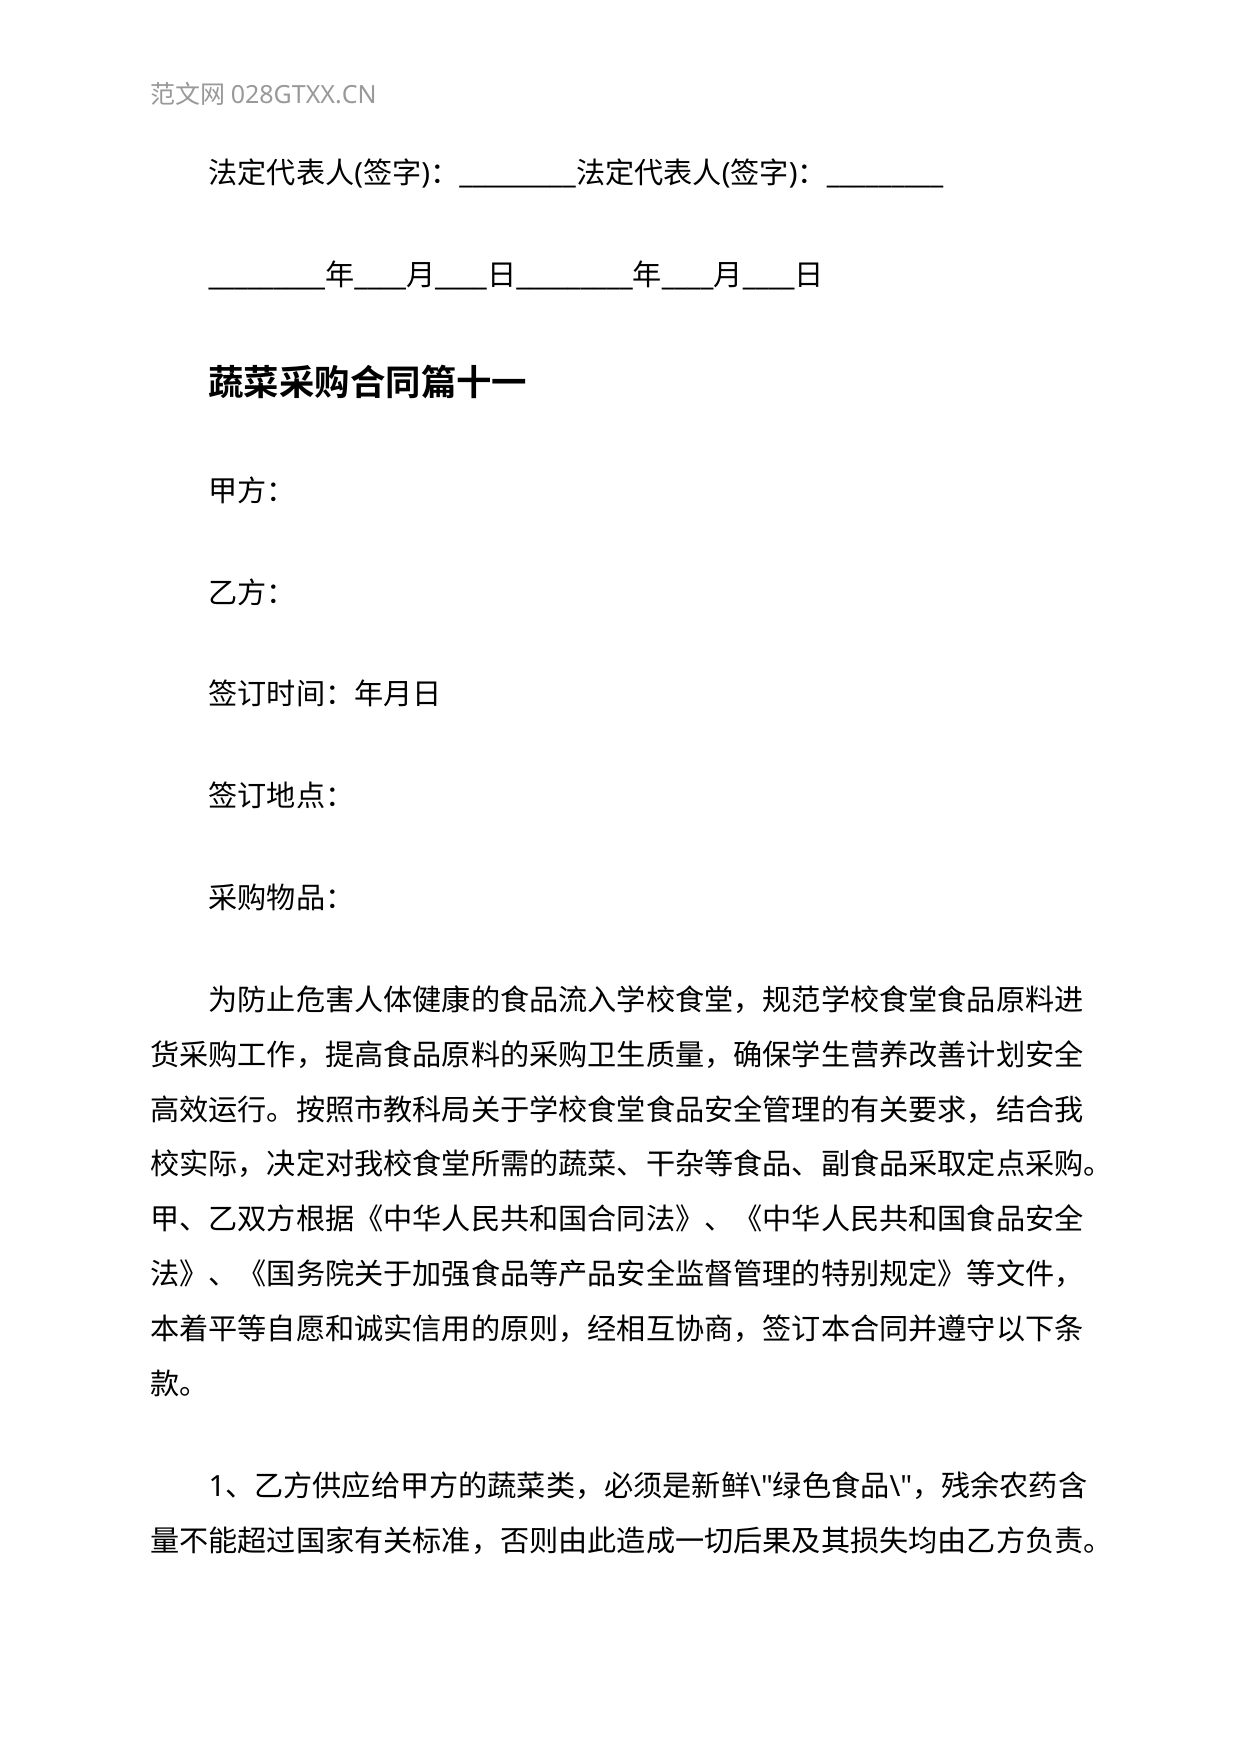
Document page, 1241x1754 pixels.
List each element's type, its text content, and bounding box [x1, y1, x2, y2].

text 签订地点： [150, 773, 1090, 815]
text 签订时间：年月日 [150, 671, 1090, 713]
text 甲方： [150, 467, 1090, 510]
text 法定代表人(签字)：_________法定代表人(签字)：_________ [150, 150, 1090, 192]
text 乙方： [150, 569, 1090, 611]
text 为防止危害人体健康的食品流入学校食堂，规范学校食堂食品原料进货采购工作，提高食品原料的采购卫生质量，确保学生营养改善计划安全高效运行。按照市教科局关于学校食堂食品安全管理的有关要求，结合我校实际，决定对我校食堂所需的蔬菜、干杂等食品、副食品采取定点采购。甲、乙双方根据《中华人民共和国合同法》、《中华人民共和国食品安全法》、《国务院关于加强食品等产品安全监督管理的特别规定》等文件，本着平等自愿和诚实信用的原则，经相互协商，签订本合同并遵守以下条款。 [150, 976, 1090, 1403]
text 1、乙方供应给甲方的蔬菜类，必须是新鲜\"绿色食品\"，残余农药含量不能超过国家有关标准，否则由此造成一切后果及其损失均由乙方负责。 [150, 1462, 1090, 1559]
text 采购物品： [150, 874, 1090, 917]
text 蔬菜采购合同篇十一 [150, 354, 1090, 405]
text _________年____月____日_________年____月____日 [150, 252, 1090, 294]
